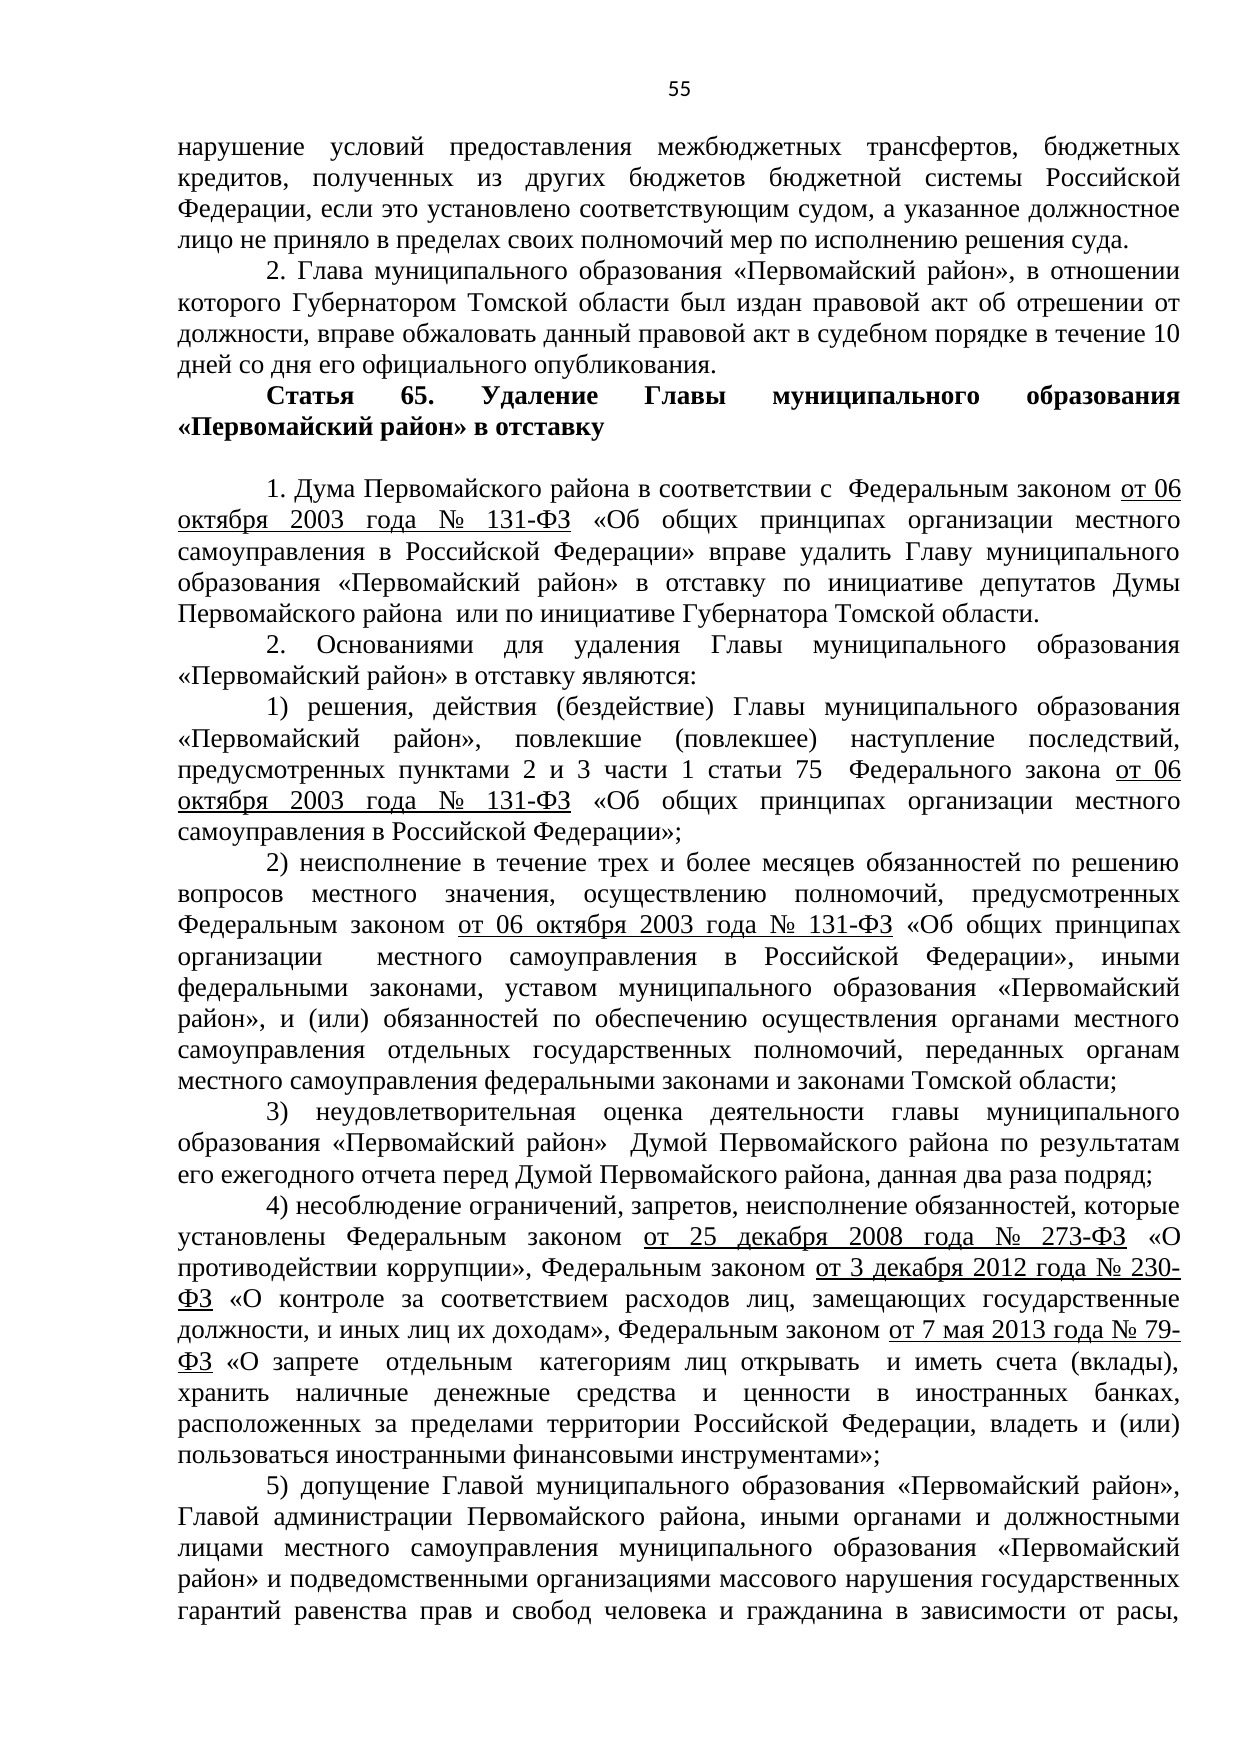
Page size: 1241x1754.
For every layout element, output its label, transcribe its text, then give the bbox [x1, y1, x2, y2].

text 1) решения, действия (бездействие) Главы муниципального образования «Первомайский район», повлекшие (повлекшее) наступление последствий, предусмотренных пунктами 2 и 3 части 1 статьи 75 Федерального закона от 06 октября 2003 года № 131-ФЗ «Об общих принципах организации местного самоуправления в Российской Федерации»; [177, 691, 1181, 846]
text 1. Дума Первомайского района в соответствии с Федеральным законом от 06 октября 2003 года № 131-ФЗ «Об общих принципах организации местного самоуправления в Российской Федерации» вправе удалить Главу муниципального образования «Первомайский район» в отставку по инициативе депутатов Думы Первомайского района или по инициативе Губернатора Томской области. [177, 472, 1181, 628]
text 3) неудовлетворительная оценка деятельности главы муниципального образования «Первомайский район» Думой Первомайского района по результатам его ежегодного отчета перед Думой Первомайского района, данная два раза подряд; [177, 1095, 1181, 1189]
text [177, 1469, 1181, 1625]
text Статья 65. Удаление Главы муниципального образования «Первомайский район» в отставку [177, 379, 1181, 441]
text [177, 130, 1181, 254]
text 2. Глава муниципального образования «Первомайский район», в отношении которого Губернатором Томской области был издан правовой акт об отрешении от должности, вправе обжаловать данный правовой акт в судебном порядке в течение 10 дней со дня его официального опубликования. [177, 254, 1181, 379]
text 2) неисполнение в течение трех и более месяцев обязанностей по решению вопросов местного значения, осуществлению полномочий, предусмотренных Федеральным законом от 06 октября 2003 года № 131-ФЗ «Об общих принципах организации местного самоуправления в Российской Федерации», иными федеральными законами, уставом муниципального образования «Первомайский район», и (или) обязанностей по обеспечению осуществления органами местного самоуправления отдельных государственных полномочий, переданных органам местного самоуправления федеральными законами и законами Томской области; [177, 846, 1181, 1095]
text 2. Основаниями для удаления Главы муниципального образования «Первомайский район» в отставку являются: [177, 628, 1181, 691]
text 4) несоблюдение ограничений, запретов, неисполнение обязанностей, которые установлены Федеральным законом от 25 декабря 2008 года № 273-ФЗ «О противодействии коррупции», Федеральным законом от 3 декабря 2012 года № 230-ФЗ «О контроле за соответствием расходов лиц, замещающих государственные должности, и иных лиц их доходам», Федеральным законом от 7 мая 2013 года № 79-ФЗ «О запрете отдельным категориям лиц открывать и иметь счета (вклады), хранить наличные денежные средства и ценности в иностранных банках, расположенных за пределами территории Российской Федерации, владеть и (или) пользоваться иностранными финансовыми инструментами»; [177, 1189, 1181, 1469]
